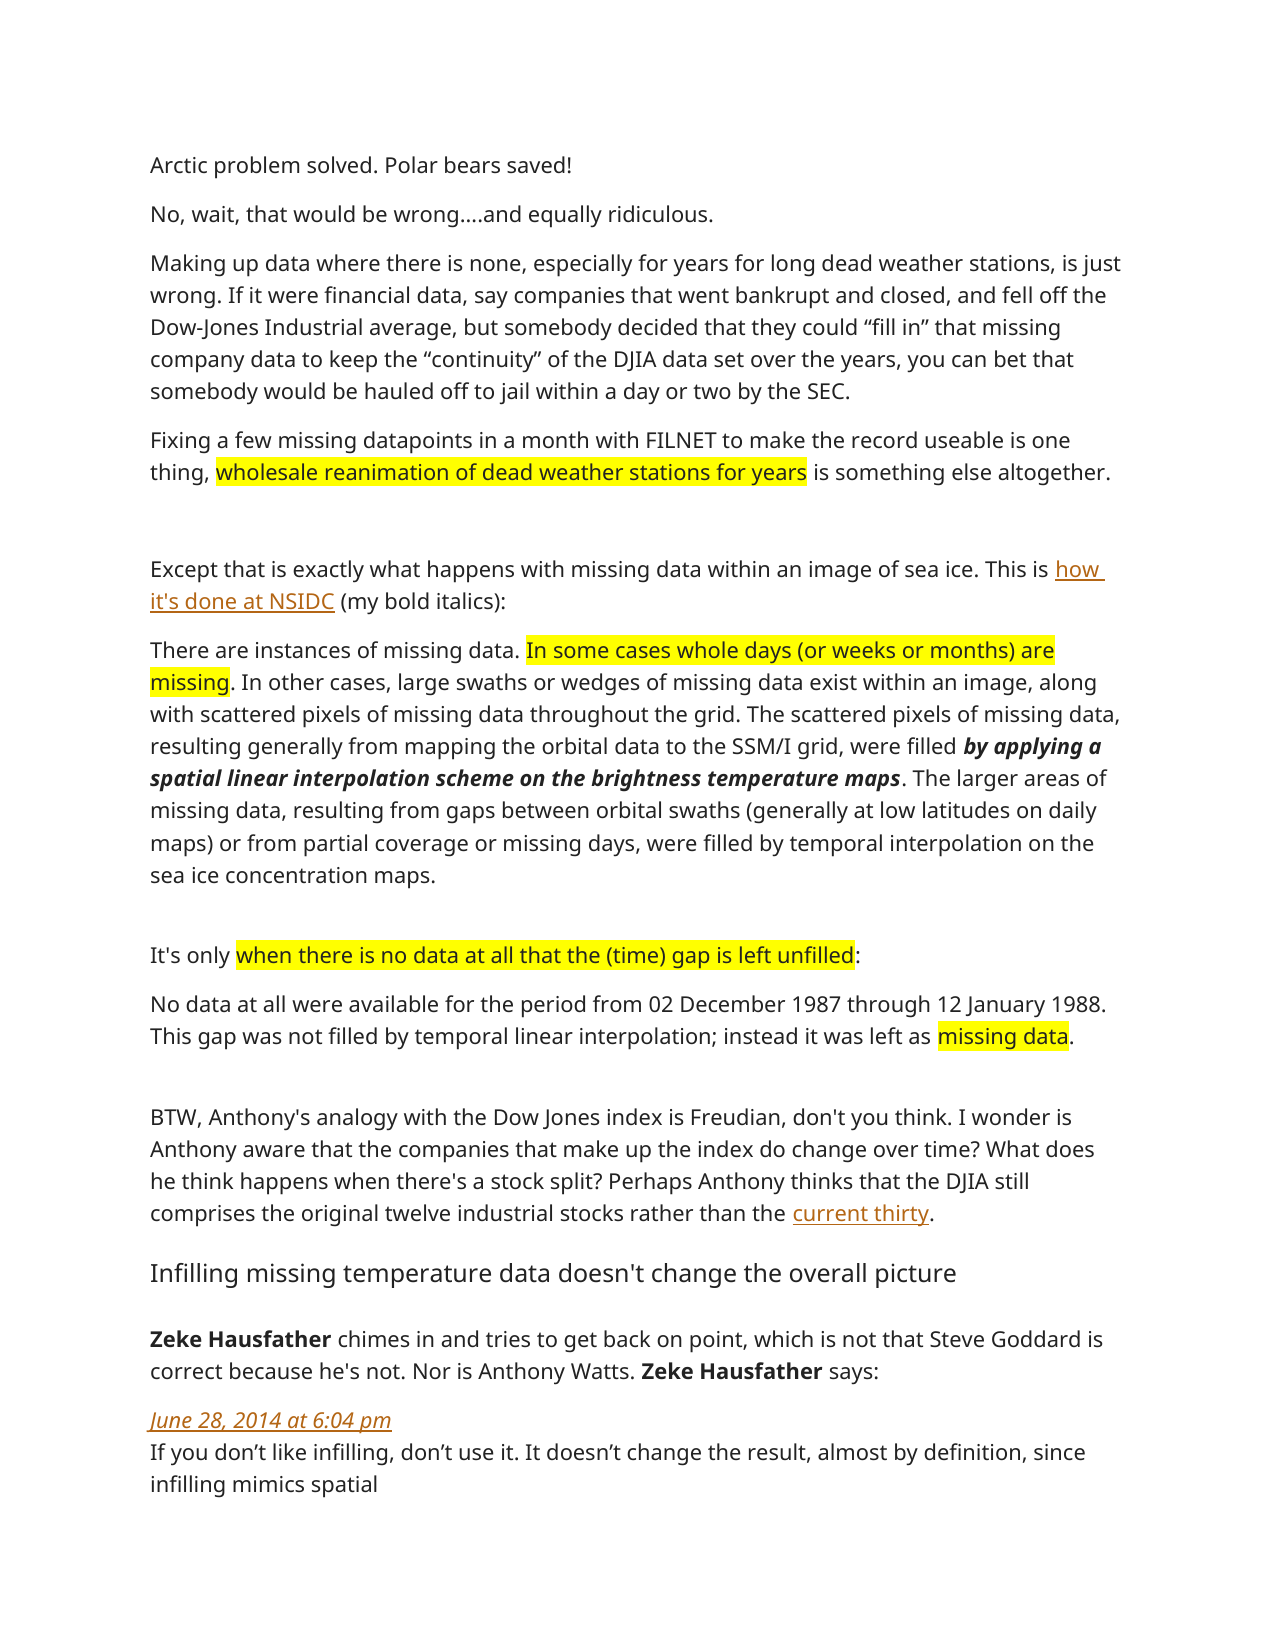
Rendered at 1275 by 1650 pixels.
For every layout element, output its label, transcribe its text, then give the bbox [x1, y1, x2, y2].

text Fixing a few missing datapoints in a month with FILNET to make the record useable is one thing, wholesale reanimation of dead weather stations for years is something else altogether. [150, 424, 1125, 486]
text It's only when there is no data at all that the (time) gap is left unfilled: [150, 908, 1125, 970]
subtitle Infilling missing temperature data doesn't change the overall picture [150, 1255, 1125, 1289]
text BTW, Anthony's analogy with the Dow Jones index is Freudian, don't you think. I wonder is Anthony aware that the companies that make up the index do change over time? What does he think happens when there's a stock split? Perhaps Anthony thinks that the DJIA still comprises the original twelve industrial stocks rather than the current thirty. [150, 1070, 1125, 1228]
text No data at all were available for the period from 02 December 1987 through 12 January 1988. This gap was not filled by temporal linear interpolation; instead it was left as missing data. [150, 989, 1125, 1051]
text Arctic problem solved. Polar bears saved! [150, 150, 1125, 180]
text No, wait, that would be wrong….and equally ridiculous. [150, 199, 1125, 228]
text Zeke Hausfather chimes in and tries to get back on point, which is not that Steve Goddard is correct because he's not. Nor is Anthony Watts. Zeke Hausfather says: [150, 1292, 1125, 1386]
text There are instances of missing data. In some cases whole days (or weeks or months) are missing. In other cases, large swaths or wedges of missing data exist within an image, along with scattered pixels of missing data throughout the grid. The scattered pixels of missing data, resulting generally from mapping the orbital data to the SSM/I grid, were filled by applying a spatial linear interpolation scheme on the brightness temperature maps. The larger areas of missing data, resulting from gaps between orbital swaths (generally at low latitudes on daily maps) or from partial coverage or missing days, were filled by temporal interpolation on the sea ice concentration maps. [150, 635, 1125, 889]
text Except that is exactly what happens with missing data within an image of sea ice. This is how it's done at NSIDC (my bold italics): [150, 554, 1125, 616]
text Making up data where there is none, especially for years for long dead weather stations, is just wrong. If it were financial data, say companies that went bankrupt and closed, and fell off the Dow-Jones Industrial average, but somebody decided that they could “fill in” that missing company data to keep the “continuity” of the DJIA data set over the years, you can bet that somebody would be hauled off to jail within a day or two by the SEC. [150, 247, 1125, 406]
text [150, 1405, 1125, 1499]
